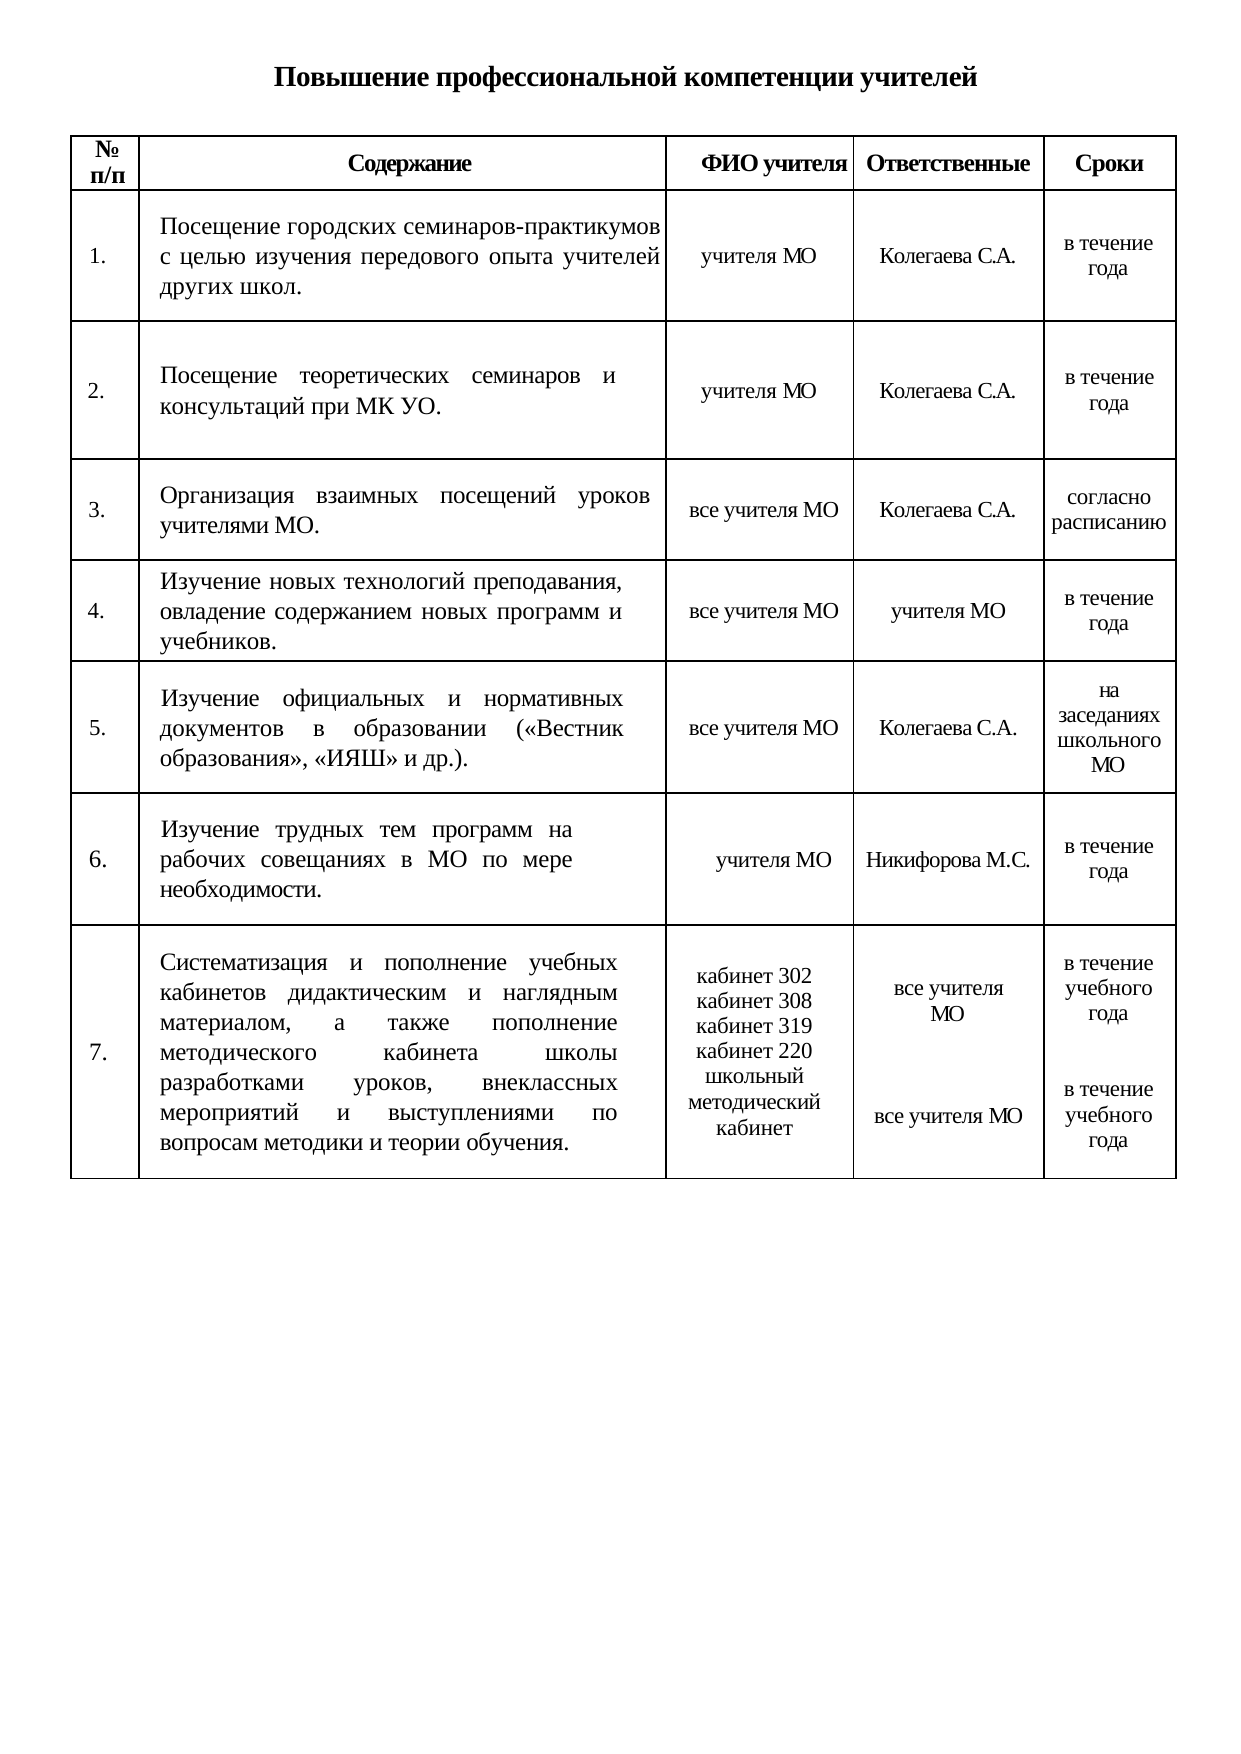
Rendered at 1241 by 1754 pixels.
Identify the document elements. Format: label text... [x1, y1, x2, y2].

table_cell Колегаева С.А. [854, 460, 1043, 559]
table_header ФИО учителя [667, 137, 853, 189]
table_cell Изучение официальных и нормативных документов в образовании («Вестник образования», «ИЯШ» и др.). [140, 662, 665, 792]
text Повышение профессиональной компетенции учителей [71, 59, 1181, 93]
table_cell Колегаева С.А. [854, 191, 1043, 320]
table_cell учителя МО [667, 794, 853, 924]
table_header Сроки [1045, 137, 1175, 189]
table_cell Изучение новых технологий преподавания, овладение содержанием новых программ и учебников. [140, 561, 665, 660]
table_header Ответственные [854, 137, 1043, 189]
table_cell в течение учебного года в течение учебного года [1045, 926, 1175, 1178]
table_cell 7. [72, 926, 138, 1178]
table_cell все учителя МО [667, 460, 853, 559]
table_cell учителя МО [667, 322, 853, 458]
table_cell 5. [72, 662, 138, 792]
table_header Содержание [140, 137, 665, 189]
table_cell Никифорова М.С. [854, 794, 1043, 924]
table_cell кабинет 302 кабинет 308 кабинет 319 кабинет 220 школьный методический кабинет [667, 926, 853, 1178]
table_cell 2. [72, 322, 138, 458]
table_cell в течение года [1045, 794, 1175, 924]
table_cell на заседаниях школьного МО [1045, 662, 1175, 792]
table_cell 4. [72, 561, 138, 660]
table_cell в течение года [1045, 561, 1175, 660]
table_cell 1. [72, 191, 138, 320]
table_cell учителя МО [854, 561, 1043, 660]
table_cell все учителя МО все учителя МО [854, 926, 1043, 1178]
table_cell Посещение городских семинаров-практикумов с целью изучения передового опыта учителей других школ. [140, 191, 665, 320]
table_cell согласно расписанию [1045, 460, 1175, 559]
table_cell Систематизация и пополнение учебных кабинетов дидактическим и наглядным материалом, а также пополнение методического кабинета школы разработками уроков, внеклассных мероприятий и выступлениями по вопросам методики и теории обучения. [140, 926, 665, 1178]
table_cell 6. [72, 794, 138, 924]
table_cell Колегаева С.А. [854, 662, 1043, 792]
table_cell все учителя МО [667, 662, 853, 792]
table_cell Организация взаимных посещений уроков учителями МО. [140, 460, 665, 559]
table_cell все учителя МО [667, 561, 853, 660]
table_cell 3. [72, 460, 138, 559]
table_header № п/п [72, 137, 138, 189]
table_cell в течение года [1045, 322, 1175, 458]
table_cell Посещение теоретических семинаров и консультаций при МК УО. [140, 322, 665, 458]
table_cell учителя МО [667, 191, 853, 320]
table_cell Изучение трудных тем программ на рабочих совещаниях в МО по мере необходимости. [140, 794, 665, 924]
table_cell в течение года [1045, 191, 1175, 320]
table_cell Колегаева С.А. [854, 322, 1043, 458]
